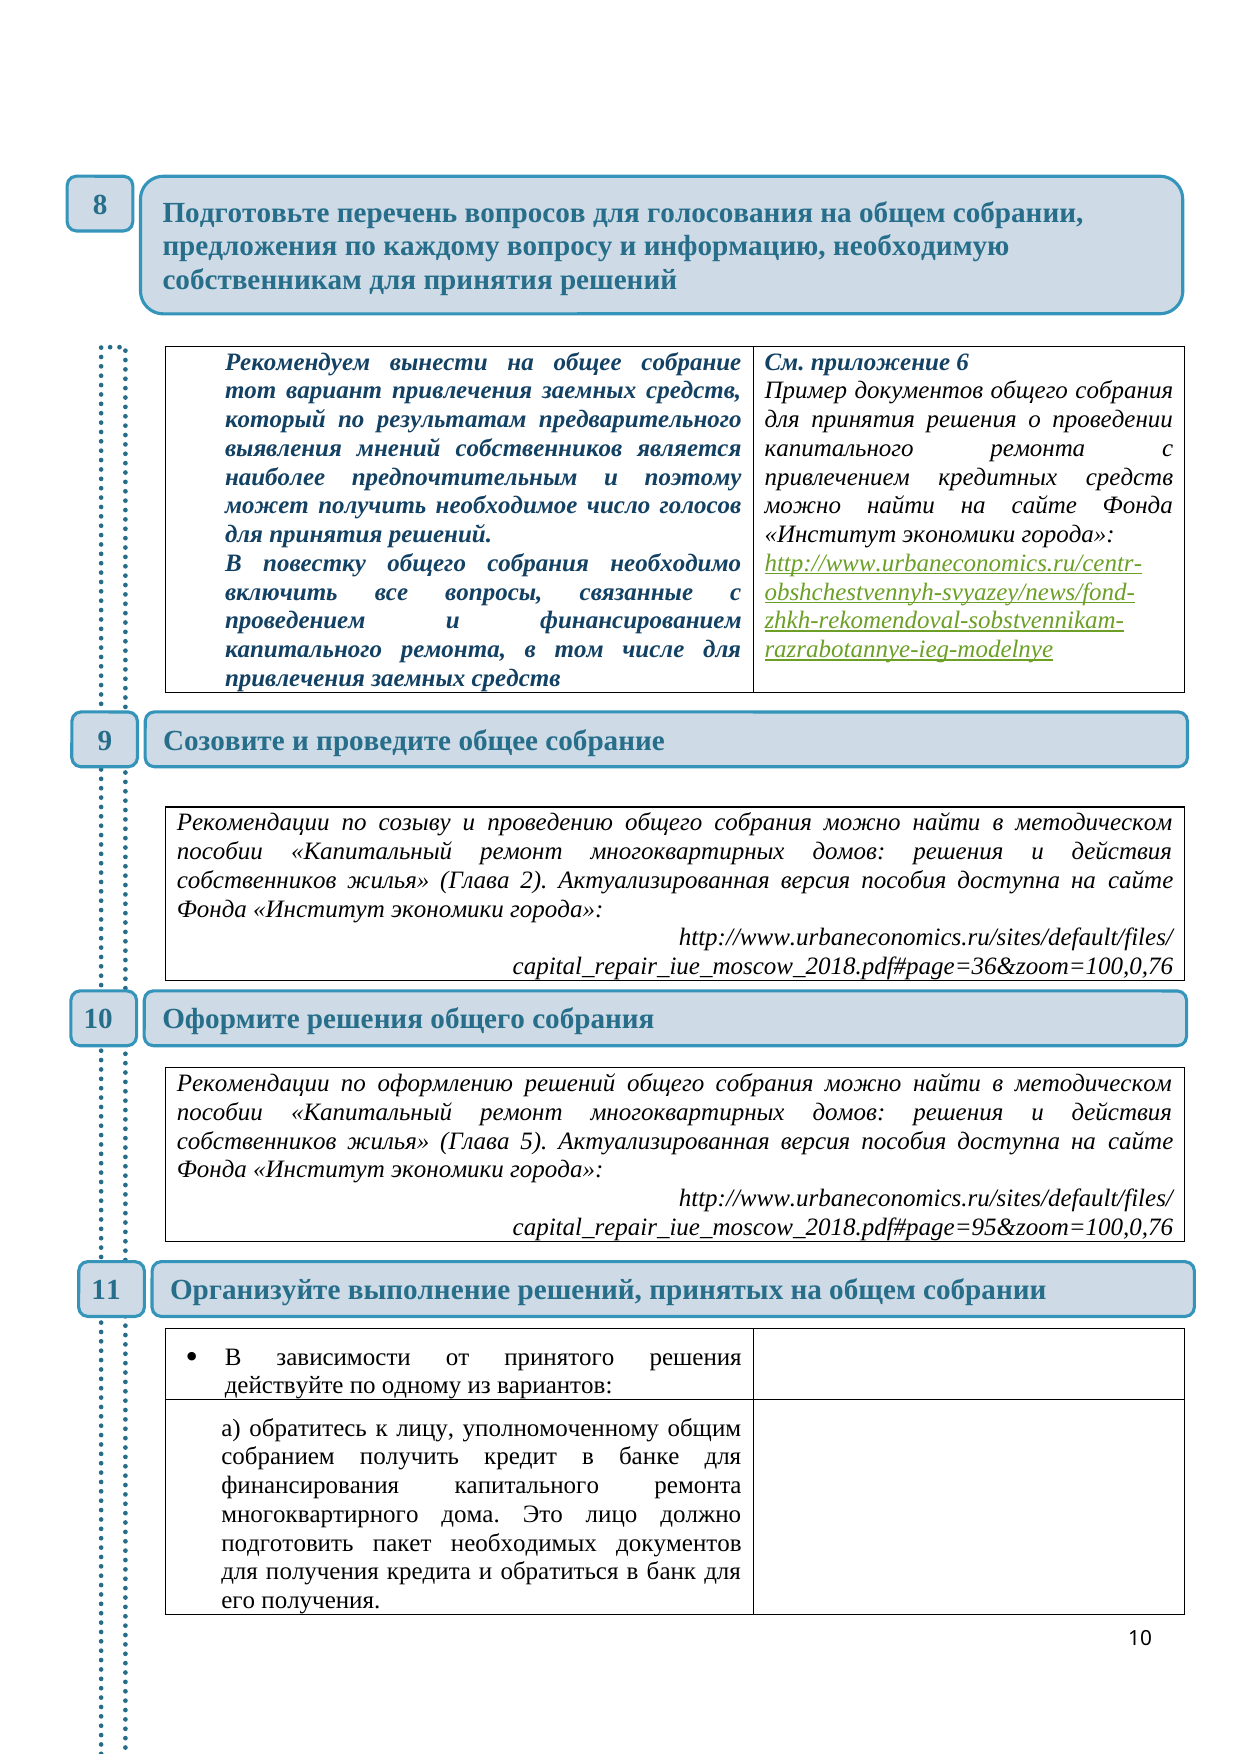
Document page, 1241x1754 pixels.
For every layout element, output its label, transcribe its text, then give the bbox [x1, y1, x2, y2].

table_header В зависимости от принятого решения действуйте по одному из вариантов: [166, 1329, 753, 1399]
table_header [754, 1329, 1184, 1399]
table_header Рекомендации по оформлению решений общего собрания можно найти в методическом пособии «Капитальный ремонт многоквартирных домов: решения и действия собственников жилья» (Глава 5). Актуализированная версия пособия доступна на сайте Фонда «Институт экономики города»: http://www.urbaneconomics.ru/sites/default/files/capital_repair_iue_moscow_2018.pdf#page=95&zoom=100,0,76 [166, 1068, 1184, 1241]
table_cell а) обратитесь к лицу, уполномоченному общим собранием получить кредит в банке для финансирования капитального ремонта многоквартирного дома. Это лицо должно подготовить пакет необходимых документов для получения кредита и обратиться в банк для его получения. [166, 1400, 753, 1614]
table_header Рекомендуем вынести на общее собрание тот вариант привлечения заемных средств, который по результатам предварительного выявления мнений собственников является наиболее предпочтительным и поэтому может получить необходимое число голосов для принятия решений. В повестку общего собрания необходимо включить все вопросы, связанные с проведением и финансированием капитального ремонта, в том числе для привлечения заемных средств [166, 347, 753, 692]
table_header См. приложение 6 Пример документов общего собрания для принятия решения о проведении капитального ремонта с привлечением кредитных средств можно найти на сайте Фонда «Институт экономики города»: http://www.urbaneconomics.ru/centr-obshchestvennyh-svyazey/news/fond-zhkh-rekomendoval-sobstvennikam-razrabotannye-ieg-modelnye [754, 347, 1184, 692]
table_header Рекомендации по созыву и проведению общего собрания можно найти в методическом пособии «Капитальный ремонт многоквартирных домов: решения и действия собственников жилья» (Глава 2). Актуализированная версия пособия доступна на сайте Фонда «Институт экономики города»: http://www.urbaneconomics.ru/sites/default/files/capital_repair_iue_moscow_2018.pdf#page=36&zoom=100,0,76 [166, 808, 1184, 980]
table_cell [754, 1400, 1184, 1614]
